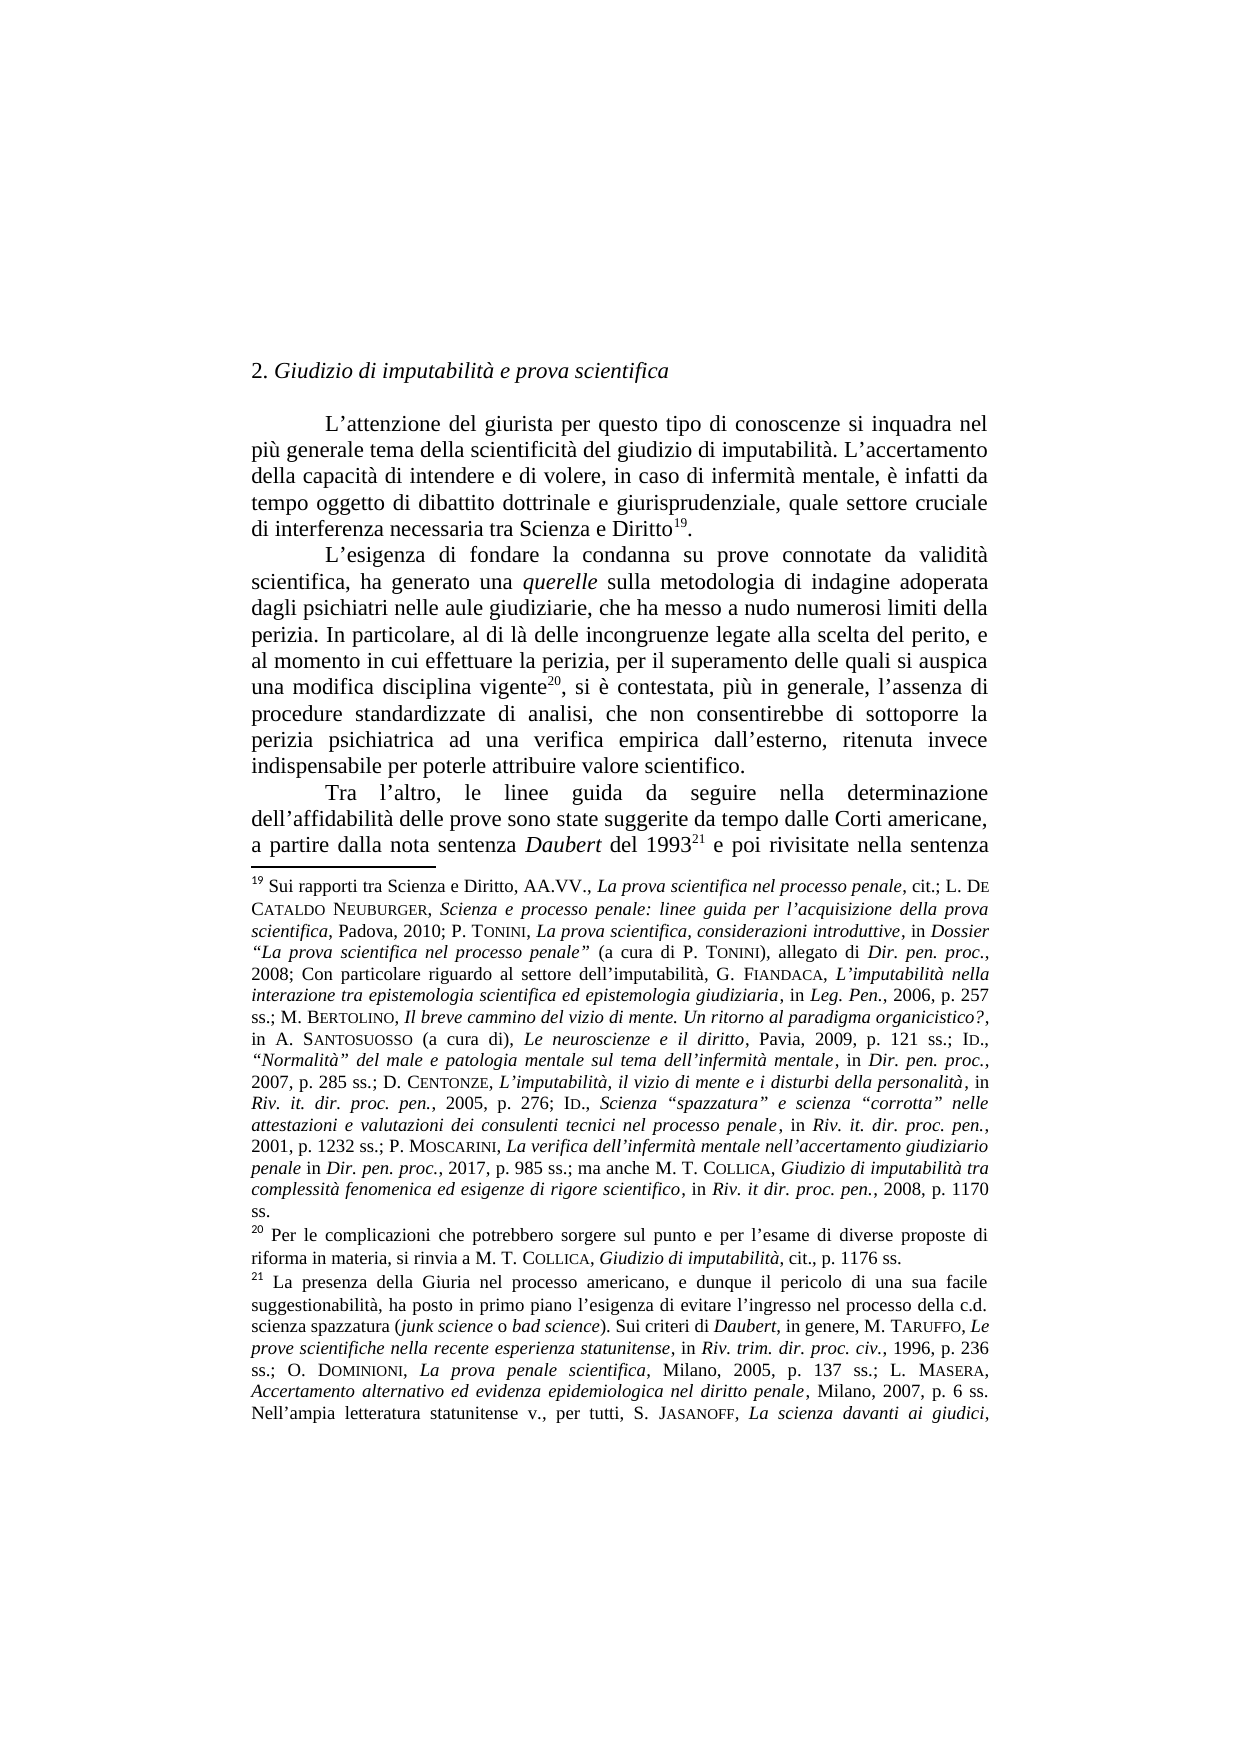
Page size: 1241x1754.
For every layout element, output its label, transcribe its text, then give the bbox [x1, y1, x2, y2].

text L’esigenza di fondare la condanna su prove connotate da validità scientifica, ha generato una querelle sulla metodologia di indagine adoperata dagli psichiatri nelle aule giudiziarie, che ha messo a nudo numerosi limiti della perizia. In particolare, al di là delle incongruenze legate alla scelta del perito, e al momento in cui effettuare la perizia, per il superamento delle quali si auspica una modifica disciplina vigente, si è contestata, più in generale, l’assenza di procedure standardizzate di analisi, che non consentirebbe di sottoporre la perizia psichiatrica ad una verifica empirica dall’esterno, ritenuta invece indispensabile per poterle attribuire valore scientifico. [251, 542, 989, 779]
text L’attenzione del giurista per questo tipo di conoscenze si inquadra nel più generale tema della scientificità del giudizio di imputabilità. L’accertamento della capacità di intendere e di volere, in caso di infermità mentale, è infatti da tempo oggetto di dibattito dottrinale e giurisprudenziale, quale settore cruciale di interferenza necessaria tra Scienza e Diritto. [251, 410, 989, 542]
text 2. Giudizio di imputabilità e prova scientifica [251, 357, 989, 383]
